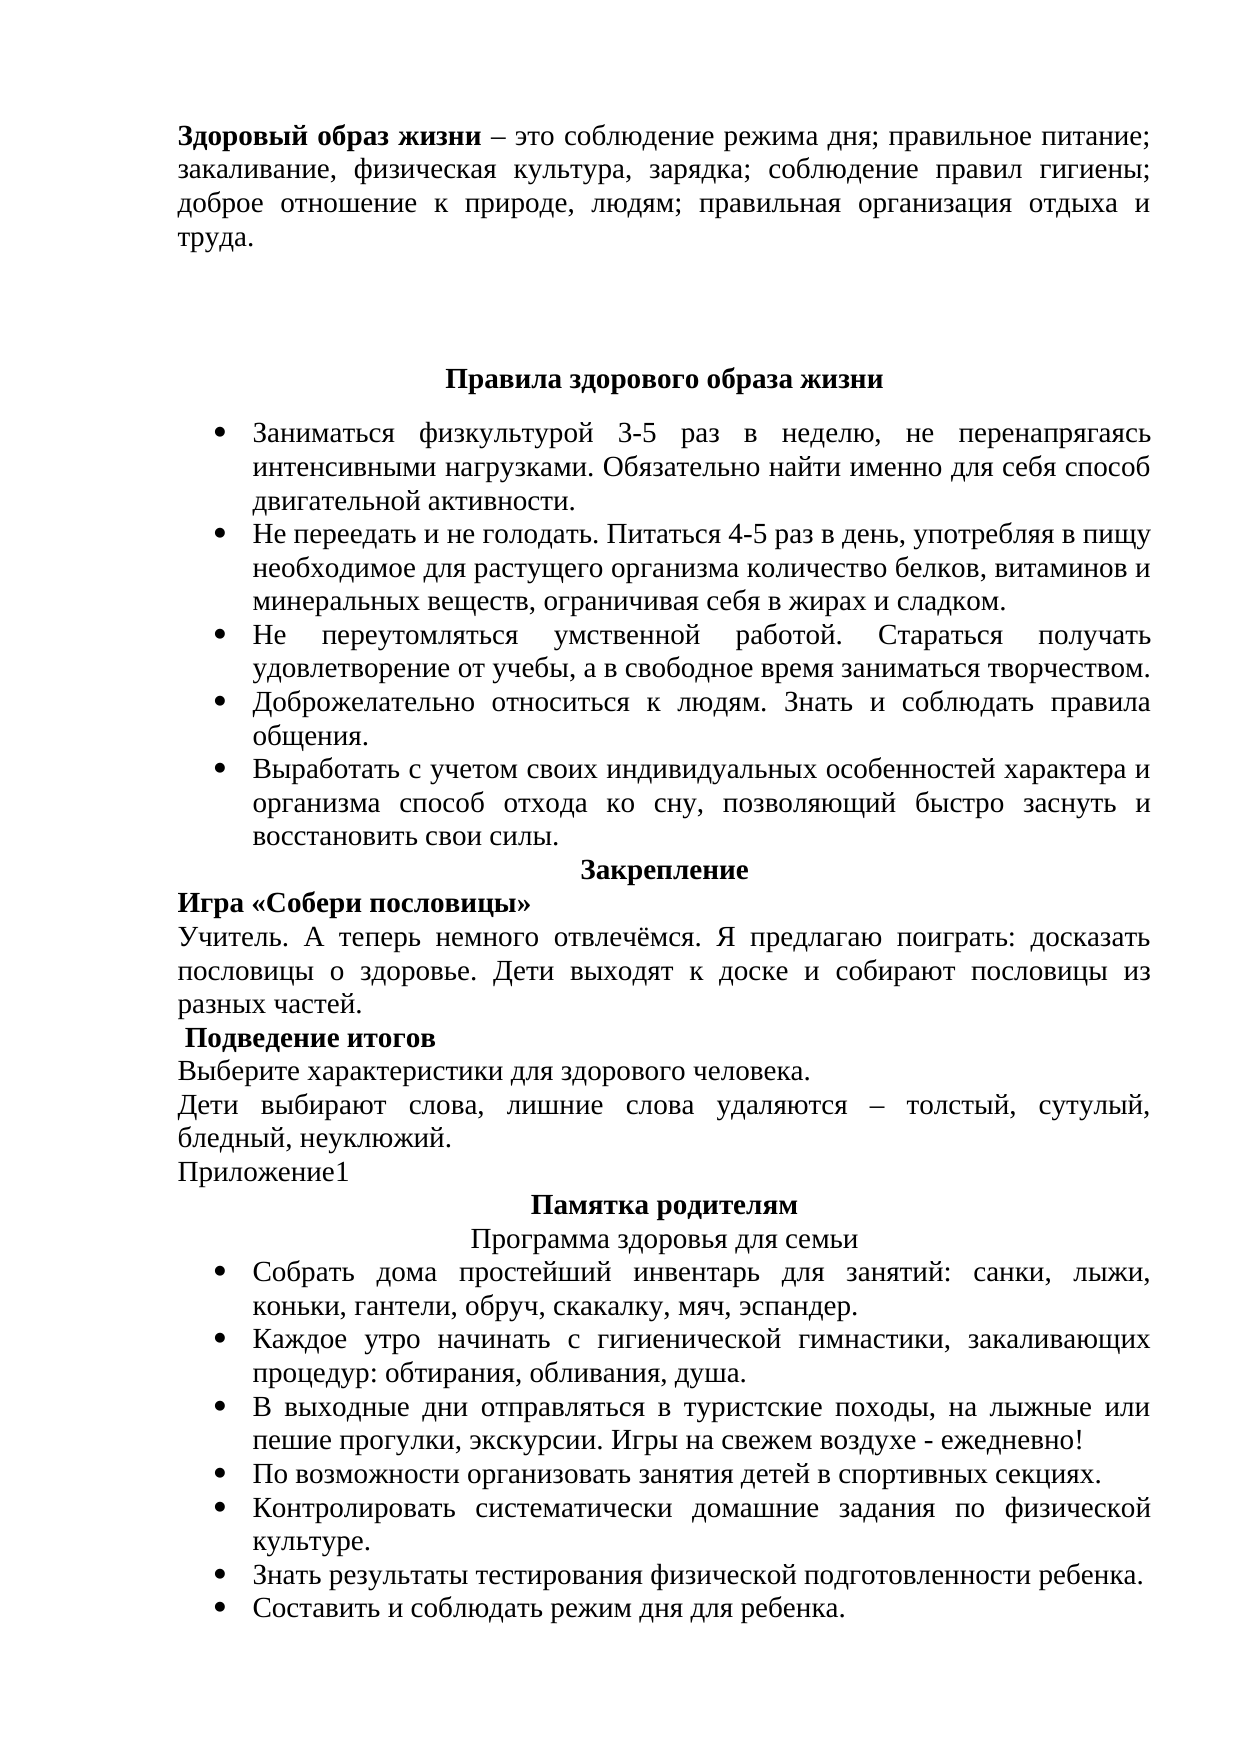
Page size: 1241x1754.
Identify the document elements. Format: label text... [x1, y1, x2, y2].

list По возможности организовать занятия детей в спортивных секциях. [215, 1456, 1152, 1490]
list Собрать дома простейший инвентарь для занятий: санки, лыжи, коньки, гантели, обруч, скакалку, мяч, эспандер. [215, 1254, 1152, 1322]
text Программа здоровья для семьи [177, 1221, 1152, 1254]
list Контролировать систематически домашние задания по физической культуре. [215, 1490, 1152, 1557]
text Учитель. А теперь немного отвлечёмся. Я предлагаю поиграть: досказать пословицы о здоровье. Дети выходят к доске и собирают пословицы из разных частей. [177, 919, 1152, 1020]
list Каждое утро начинать с гигиенической гимнастики, закаливающих процедур: обтирания, обливания, душа. [215, 1322, 1152, 1389]
text Правила здорового образа жизни [177, 361, 1152, 394]
text Закрепление [177, 852, 1152, 886]
text Подведение итогов [177, 1020, 1152, 1053]
text Приложение1 [177, 1154, 1152, 1187]
text Памятка родителям [177, 1187, 1152, 1221]
list Не переедать и не голодать. Питаться 4-5 раз в день, употребляя в пищу необходимое для растущего организма количество белков, витаминов и минеральных веществ, ограничивая себя в жирах и сладком. [215, 516, 1152, 617]
text Дети выбирают слова, лишние слова удаляются – толстый, сутулый, бледный, неуклюжий. [177, 1087, 1152, 1154]
list В выходные дни отправляться в туристские походы, на лыжные или пешие прогулки, экскурсии. Игры на свежем воздухе - ежедневно! [215, 1389, 1152, 1456]
list Знать результаты тестирования физической подготовленности ребенка. [215, 1557, 1152, 1591]
list Выработать с учетом своих индивидуальных особенностей характера и организма способ отхода ко сну, позволяющий быстро заснуть и восстановить свои силы. [215, 751, 1152, 852]
text Игра «Собери пословицы» [177, 886, 1152, 919]
text Выберите характеристики для здорового человека. [177, 1053, 1152, 1087]
list Заниматься физкультурой 3-5 раз в неделю, не перенапрягаясь интенсивными нагрузками. Обязательно найти именно для себя способ двигательной активности. [215, 415, 1152, 516]
list Не переутомляться умственной работой. Стараться получать удовлетворение от учебы, а в свободное время заниматься творчеством. [215, 617, 1152, 684]
list Доброжелательно относиться к людям. Знать и соблюдать правила общения. [215, 684, 1152, 751]
list Составить и соблюдать режим дня для ребенка. [215, 1591, 1152, 1624]
text Здоровый образ жизни – это соблюдение режима дня; правильное питание; закаливание, физическая культура, зарядка; соблюдение правил гигиены; доброе отношение к природе, людям; правильная организация отдыха и труда. [177, 118, 1152, 252]
